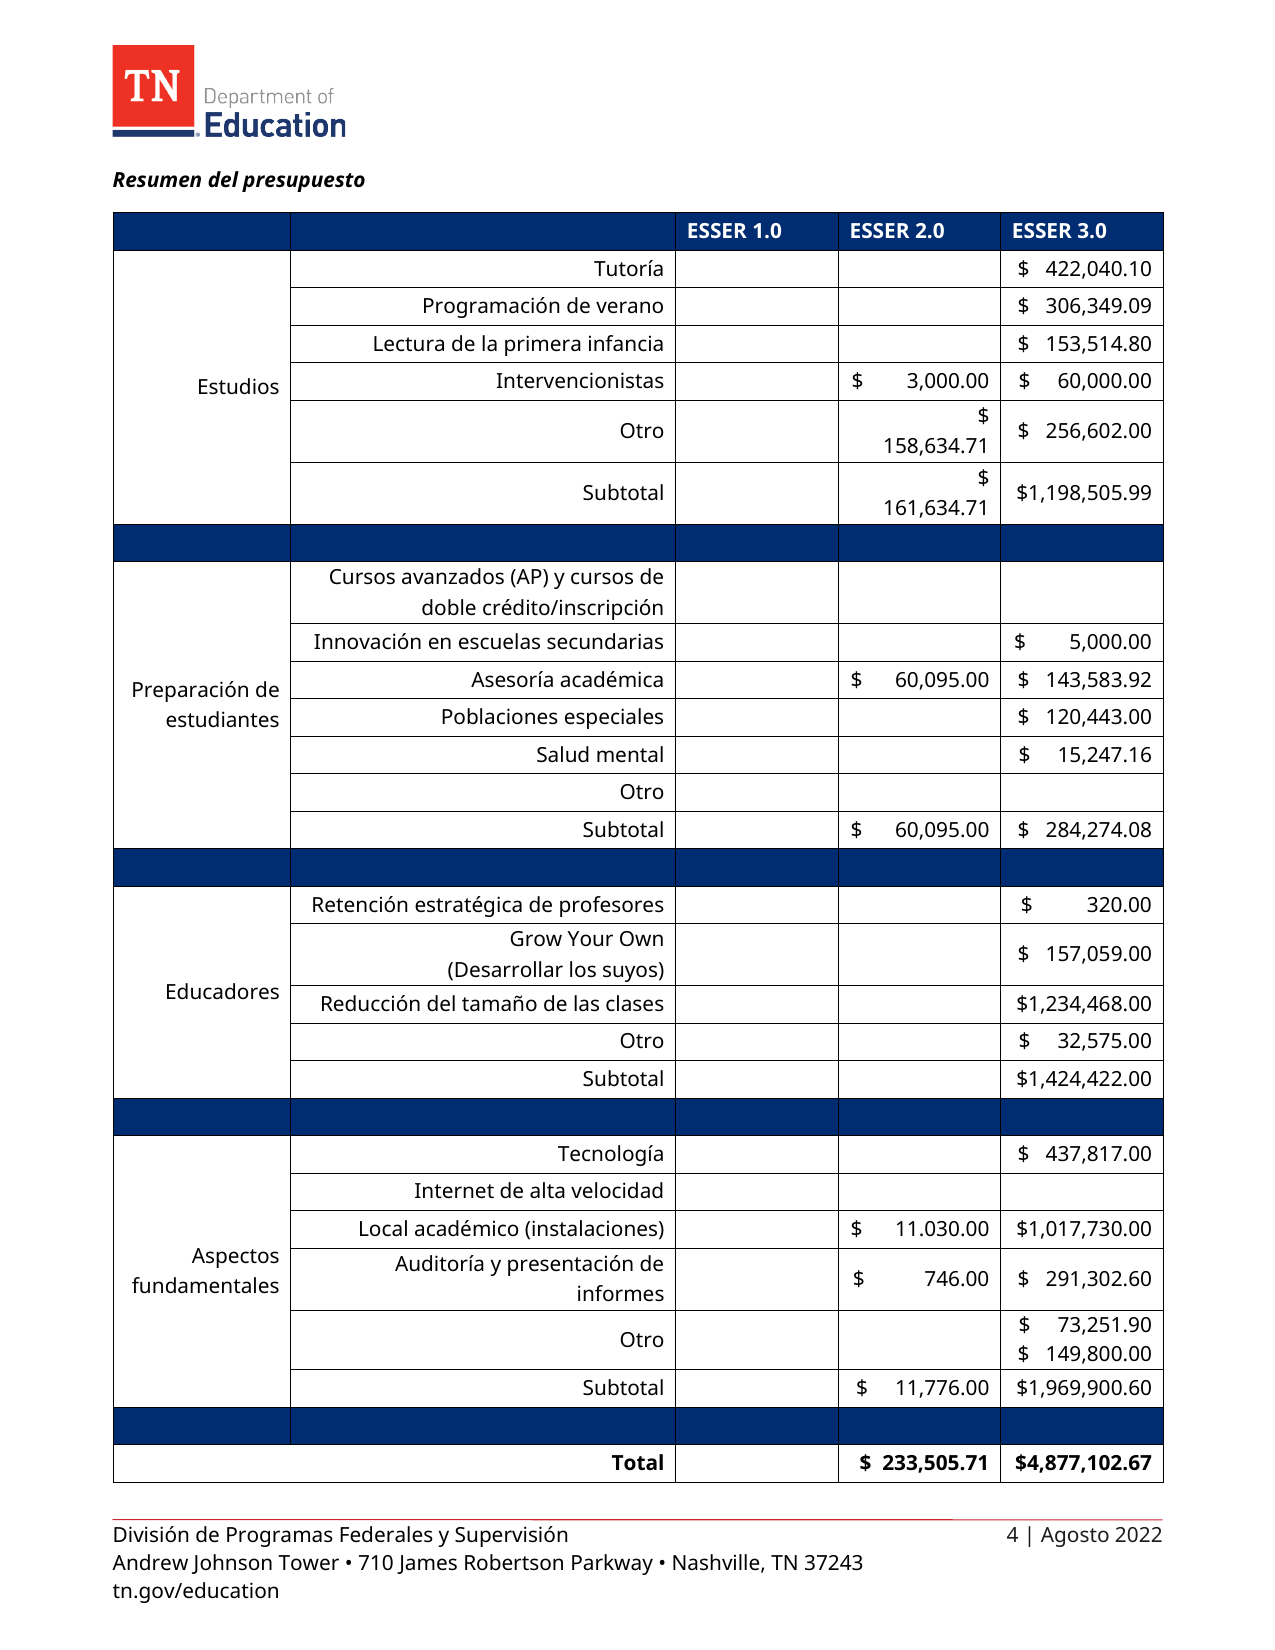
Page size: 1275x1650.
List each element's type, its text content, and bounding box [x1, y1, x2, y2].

table_cell [839, 986, 1000, 1023]
table_cell [676, 363, 838, 400]
table_cell Total [114, 1445, 675, 1482]
table_cell $ 60,095.00 [839, 812, 1000, 848]
table_cell [291, 849, 675, 886]
table_cell $ 73,251.90 $ 149,800.00 [1001, 1311, 1163, 1369]
table_cell [676, 1211, 838, 1248]
table_cell [839, 774, 1000, 811]
table_cell [291, 525, 675, 561]
table_cell [1001, 1408, 1163, 1444]
table_cell [676, 1370, 838, 1407]
table_cell [114, 1408, 290, 1444]
table_cell $ 120,443.00 [1001, 699, 1163, 736]
table_header [114, 213, 290, 250]
table_cell Internet de alta velocidad [291, 1174, 675, 1210]
table_cell Subtotal [291, 1061, 675, 1098]
table_cell [676, 1136, 838, 1173]
table_cell $ 161,634.71 [839, 463, 1000, 524]
table_cell [839, 924, 1000, 985]
table_cell [676, 1445, 838, 1482]
table_cell [291, 1408, 675, 1444]
table_cell $ 233,505.71 [839, 1445, 1000, 1482]
table_cell [676, 624, 838, 661]
table_cell $ 158,634.71 [839, 401, 1000, 462]
table_cell [839, 1311, 1000, 1369]
table_cell [839, 1136, 1000, 1173]
table_cell [839, 699, 1000, 736]
table_cell $ 291,302.60 [1001, 1249, 1163, 1309]
table_cell Otro [291, 1311, 675, 1369]
table_cell [676, 737, 838, 773]
table_cell [114, 525, 290, 561]
table_cell $ 15,247.16 [1001, 737, 1163, 773]
table_cell [114, 1099, 290, 1135]
table_cell Salud mental [291, 737, 675, 773]
table_cell Auditoría y presentación de informes [291, 1249, 675, 1309]
table_cell [839, 624, 1000, 661]
table_cell [1001, 774, 1163, 811]
table_cell [676, 1408, 838, 1444]
table_cell [839, 849, 1000, 886]
table_cell Grow Your Own (Desarrollar los suyos) [291, 924, 675, 985]
table_cell $ 60,095.00 [839, 662, 1000, 698]
table_cell [676, 774, 838, 811]
table_cell Local académico (instalaciones) [291, 1211, 675, 1248]
table_cell [839, 326, 1000, 362]
table_cell [676, 986, 838, 1023]
table_header ESSER 2.0 [839, 213, 1000, 250]
table_cell Intervencionistas [291, 363, 675, 400]
table_cell $ 11.030.00 [839, 1211, 1000, 1248]
table_cell $ 746.00 [839, 1249, 1000, 1309]
table_cell [676, 1174, 838, 1210]
table_cell Preparación de estudiantes [114, 562, 290, 848]
table_cell Retención estratégica de profesores [291, 887, 675, 923]
table_cell $ 143,583.92 [1001, 662, 1163, 698]
table_cell $ 422,040.10 [1001, 251, 1163, 287]
table_cell $1,198,505.99 [1001, 463, 1163, 524]
table_cell [676, 1311, 838, 1369]
table_cell Asesoría académica [291, 662, 675, 698]
table_cell [676, 1099, 838, 1135]
table_cell $ 11,776.00 [839, 1370, 1000, 1407]
table_cell [676, 251, 838, 287]
text Resumen del presupuesto [112, 165, 1162, 193]
table_cell Reducción del tamaño de las clases [291, 986, 675, 1023]
table_cell [676, 1024, 838, 1060]
table_cell [839, 525, 1000, 561]
table_cell $ 60,000.00 [1001, 363, 1163, 400]
table_cell [676, 1061, 838, 1098]
table_cell [676, 525, 838, 561]
table_cell $ 320.00 [1001, 887, 1163, 923]
table_cell [676, 849, 838, 886]
table_cell [839, 1174, 1000, 1210]
table_cell [676, 288, 838, 325]
table_cell $1,424,422.00 [1001, 1061, 1163, 1098]
table_cell $ 306,349.09 [1001, 288, 1163, 325]
table_cell [839, 1024, 1000, 1060]
table_cell [676, 812, 838, 848]
table_cell [839, 251, 1000, 287]
table_cell [839, 887, 1000, 923]
table_header [291, 213, 675, 250]
table_cell [839, 737, 1000, 773]
table_cell [676, 401, 838, 462]
table_cell Tecnología [291, 1136, 675, 1173]
table_cell [676, 662, 838, 698]
table_cell [1001, 1174, 1163, 1210]
table_cell Programación de verano [291, 288, 675, 325]
table_cell Subtotal [291, 463, 675, 524]
table_cell $1,234,468.00 [1001, 986, 1163, 1023]
table_cell $ 437,817.00 [1001, 1136, 1163, 1173]
table_cell Subtotal [291, 1370, 675, 1407]
table_cell Aspectos fundamentales [114, 1136, 290, 1407]
table_cell $1,969,900.60 [1001, 1370, 1163, 1407]
table_cell [839, 1408, 1000, 1444]
table_cell $ 3,000.00 [839, 363, 1000, 400]
table_cell Innovación en escuelas secundarias [291, 624, 675, 661]
table_cell [839, 1099, 1000, 1135]
table_cell $ 5,000.00 [1001, 624, 1163, 661]
table_cell [839, 562, 1000, 623]
table_cell [676, 924, 838, 985]
table_cell [839, 288, 1000, 325]
table_cell Otro [291, 774, 675, 811]
table_cell Estudios [114, 251, 290, 524]
table_cell [676, 1249, 838, 1309]
table_cell $ 157,059.00 [1001, 924, 1163, 985]
table_cell [676, 562, 838, 623]
table_cell [1001, 849, 1163, 886]
table_cell Tutoría [291, 251, 675, 287]
table_cell $ 32,575.00 [1001, 1024, 1163, 1060]
table_cell [114, 849, 290, 886]
table_cell $1,017,730.00 [1001, 1211, 1163, 1248]
table_cell Lectura de la primera infancia [291, 326, 675, 362]
table_header ESSER 1.0 [676, 213, 838, 250]
table_cell [1001, 1099, 1163, 1135]
table_cell [1001, 562, 1163, 623]
table_cell Poblaciones especiales [291, 699, 675, 736]
table_cell [676, 326, 838, 362]
table_cell [676, 699, 838, 736]
table_cell Educadores [114, 887, 290, 1098]
table_cell $4,877,102.67 [1001, 1445, 1163, 1482]
table_cell [676, 887, 838, 923]
table_cell Subtotal [291, 812, 675, 848]
table_cell Otro [291, 401, 675, 462]
table_cell [676, 463, 838, 524]
picture [112, 45, 345, 137]
table_header ESSER 3.0 [1001, 213, 1163, 250]
table_cell [1001, 525, 1163, 561]
table_cell [291, 1099, 675, 1135]
table_cell $ 284,274.08 [1001, 812, 1163, 848]
table_cell Otro [291, 1024, 675, 1060]
table_cell [839, 1061, 1000, 1098]
table_cell $ 153,514.80 [1001, 326, 1163, 362]
table_cell Cursos avanzados (AP) y cursos de doble crédito/inscripción [291, 562, 675, 623]
table_cell $ 256,602.00 [1001, 401, 1163, 462]
